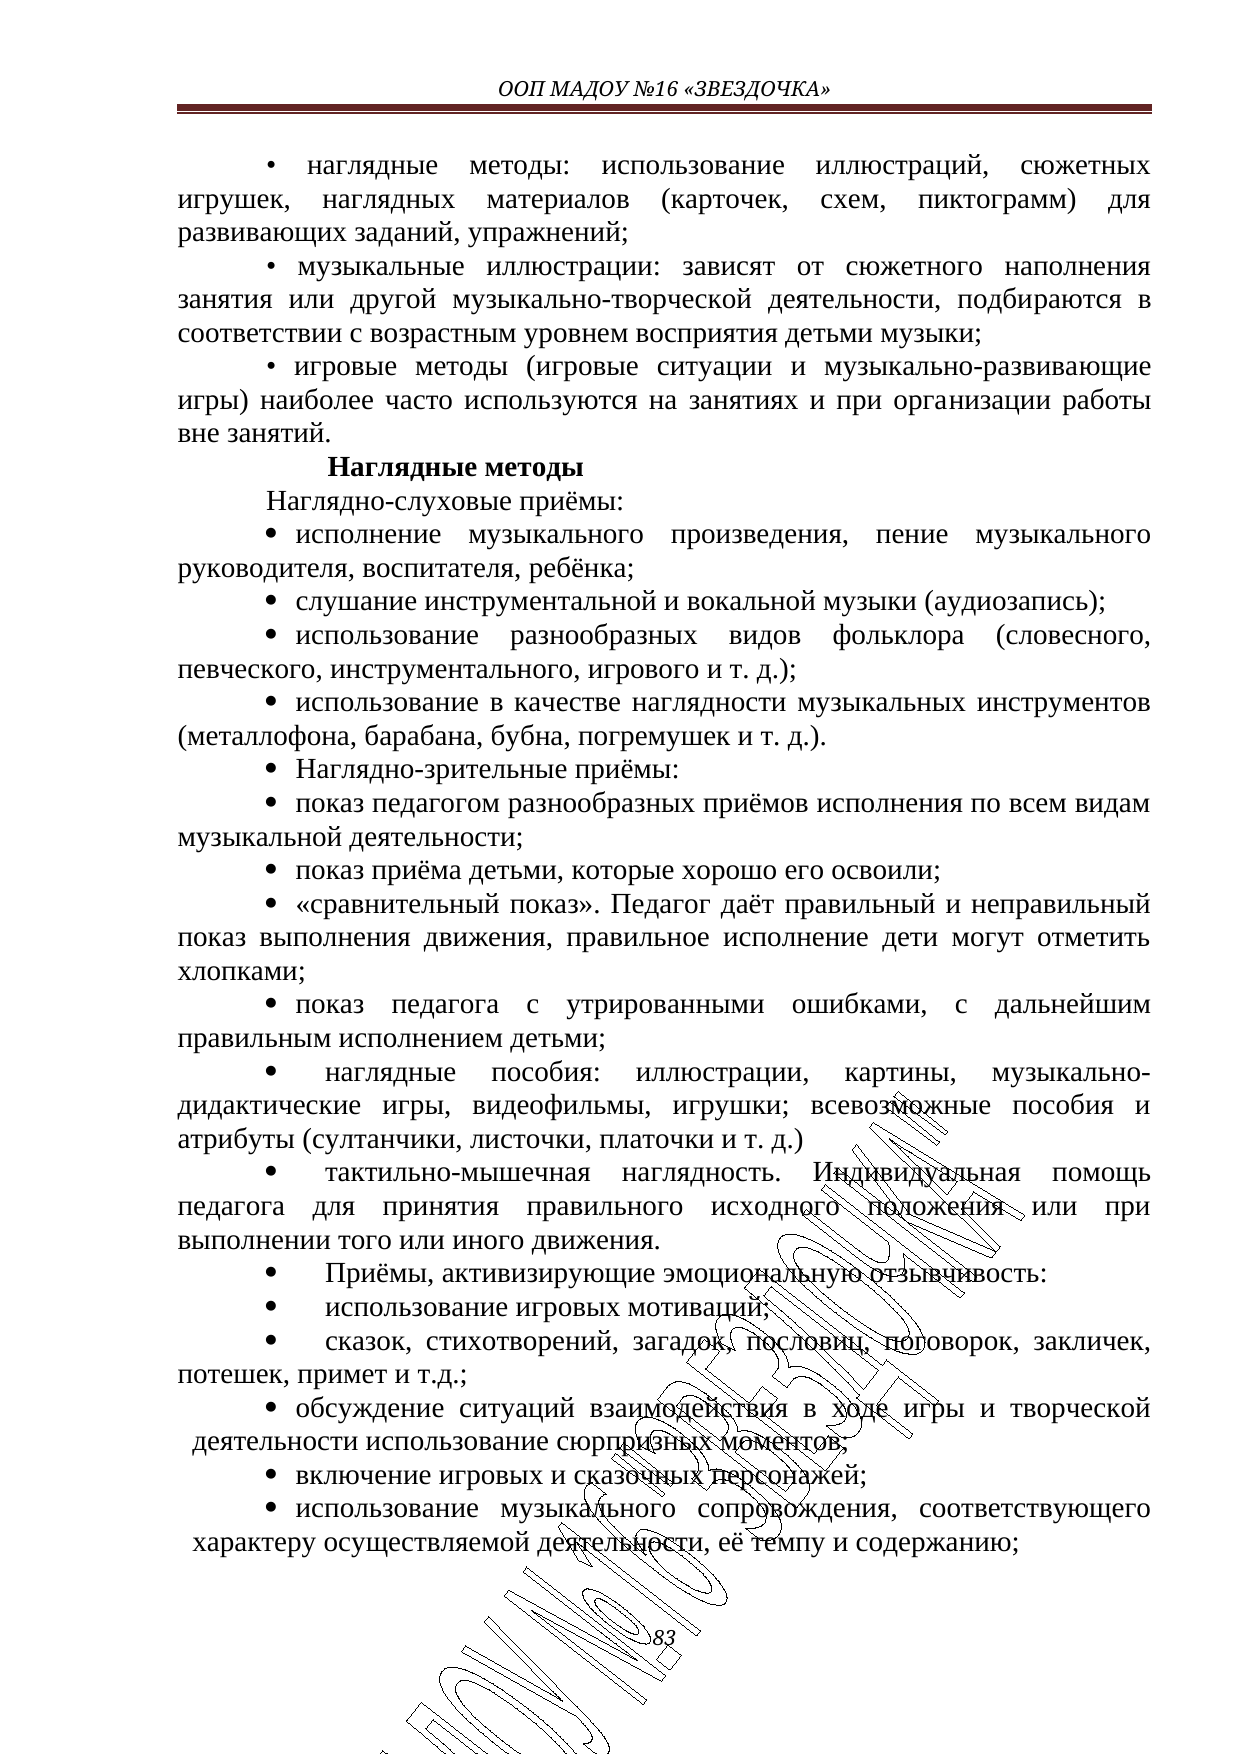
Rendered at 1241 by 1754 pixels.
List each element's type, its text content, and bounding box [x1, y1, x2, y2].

text Наглядно-слуховые приёмы: [177, 483, 1152, 516]
list использование в качестве наглядности музыкальных инструментов (металлофона, барабана, бубна, погремушек и т. д.). [177, 684, 1152, 751]
text Наглядные методы [215, 449, 1152, 483]
text • игровые методы (игровые ситуации и музыкально-развивающие игры) наиболее часто используются на занятиях и при организации работы вне занятий. [177, 348, 1152, 449]
list слушание инструментальной и вокальной музыки (аудиозапись); [177, 583, 1152, 617]
list использование музыкального сопровождения, соответствующего характеру осуществляемой деятельности, её темпу и содержанию; [192, 1491, 1152, 1558]
list показ педагогом разнообразных приёмов исполнения по всем видам музыкальной деятельности; [177, 785, 1152, 852]
list показ педагога с утрированными ошибками, с дальнейшим правильным исполнением детьми; [177, 987, 1152, 1054]
list «сравнительный показ». Педагог даёт правильный и неправильный показ выполнения движения, правильное исполнение дети могут отметить хлопками; [177, 886, 1152, 987]
list исполнение музыкального произведения, пение музыкального руководителя, воспитателя, ребёнка; [177, 516, 1152, 583]
list наглядные пособия: иллюстрации, картины, музыкально-дидактические игры, видеофильмы, игрушки; всевозможные пособия и атрибуты (султанчики, листочки, платочки и т. д.) [177, 1054, 1152, 1154]
list использование разнообразных видов фольклора (словесного, певческого, инструментального, игрового и т. д.); [177, 617, 1152, 684]
list использование игровых мотиваций; [177, 1289, 1152, 1323]
list Приёмы, активизирующие эмоциональную отзывчивость: [177, 1255, 1152, 1289]
list включение игровых и сказочных персонажей; [192, 1457, 1152, 1491]
text • наглядные методы: использование иллюстраций, сюжетных игрушек, наглядных материалов (карточек, схем, пиктограмм) для развивающих заданий, упражнений; [177, 147, 1152, 248]
list обсуждение ситуаций взаимодействия в ходе игры и творческой деятельности использование сюрпризных моментов; [192, 1390, 1152, 1457]
list показ приёма детьми, которые хорошо его освоили; [177, 852, 1152, 886]
text • музыкальные иллюстрации: зависят от сюжетного наполнения занятия или другой музыкально-творческой деятельности, подбираются в соответствии с возрастным уровнем восприятия детьми музыки; [177, 248, 1152, 348]
list сказок, стихотворений, загадок, пословиц, поговорок, закличек, потешек, примет и т.д.; [177, 1323, 1152, 1390]
list Наглядно-зрительные приёмы: [177, 751, 1152, 785]
list тактильно-мышечная наглядность. Индивидуальная помощь педагога для принятия правильного исходного положения или при выполнении того или иного движения. [177, 1154, 1152, 1255]
